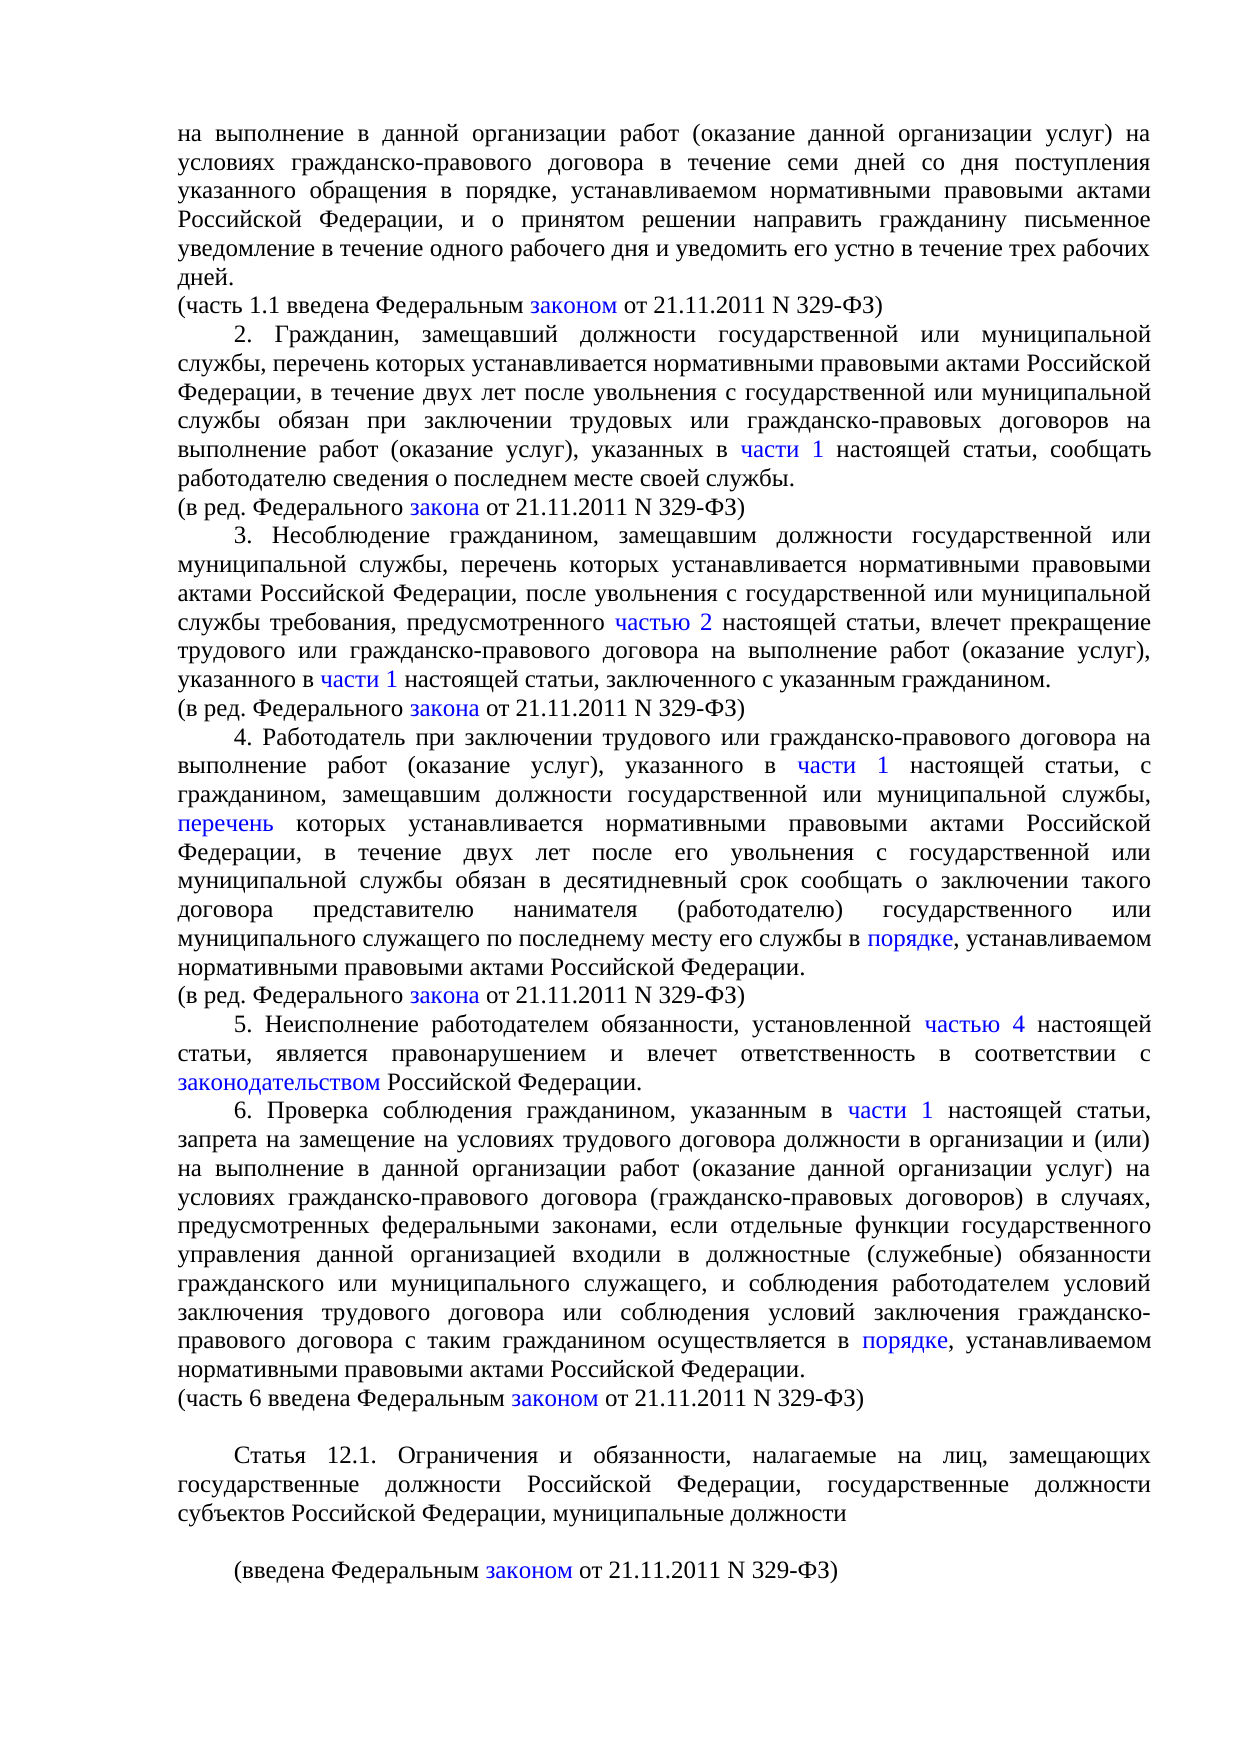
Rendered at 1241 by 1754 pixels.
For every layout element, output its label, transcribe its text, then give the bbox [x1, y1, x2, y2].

text Статья 12.1. Ограничения и обязанности, налагаемые на лиц, замещающих государственные должности Российской Федерации, государственные должности субъектов Российской Федерации, муниципальные должности [177, 1441, 1152, 1527]
text 2. Гражданин, замещавший должности государственной или муниципальной службы, перечень которых устанавливается нормативными правовыми актами Российской Федерации, в течение двух лет после увольнения с государственной или муниципальной службы обязан при заключении трудовых или гражданско-правовых договоров на выполнение работ (оказание услуг), указанных в части 1 настоящей статьи, сообщать работодателю сведения о последнем месте своей службы. [177, 319, 1152, 492]
text 4. Работодатель при заключении трудового или гражданско-правового договора на выполнение работ (оказание услуг), указанного в части 1 настоящей статьи, с гражданином, замещавшим должности государственной или муниципальной службы, перечень которых устанавливается нормативными правовыми актами Российской Федерации, в течение двух лет после его увольнения с государственной или муниципальной службы обязан в десятидневный срок сообщать о заключении такого договора представителю нанимателя (работодателю) государственного или муниципального служащего по последнему месту его службы в порядке, устанавливаемом нормативными правовыми актами Российской Федерации. [177, 722, 1152, 981]
text (часть 1.1 введена Федеральным законом от 21.11.2011 N 329-ФЗ) [177, 291, 1152, 319]
text (в ред. Федерального закона от 21.11.2011 N 329-ФЗ) [177, 492, 1152, 521]
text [177, 118, 1152, 291]
text (введена Федеральным законом от 21.11.2011 N 329-ФЗ) [177, 1556, 1152, 1584]
text 3. Несоблюдение гражданином, замещавшим должности государственной или муниципальной службы, перечень которых устанавливается нормативными правовыми актами Российской Федерации, после увольнения с государственной или муниципальной службы требования, предусмотренного частью 2 настоящей статьи, влечет прекращение трудового или гражданско-правового договора на выполнение работ (оказание услуг), указанного в части 1 настоящей статьи, заключенного с указанным гражданином. [177, 521, 1152, 693]
text (в ред. Федерального закона от 21.11.2011 N 329-ФЗ) [177, 981, 1152, 1009]
text (в ред. Федерального закона от 21.11.2011 N 329-ФЗ) [177, 693, 1152, 722]
text (часть 6 введена Федеральным законом от 21.11.2011 N 329-ФЗ) [177, 1383, 1152, 1412]
text 6. Проверка соблюдения гражданином, указанным в части 1 настоящей статьи, запрета на замещение на условиях трудового договора должности в организации и (или) на выполнение в данной организации работ (оказание данной организации услуг) на условиях гражданско-правового договора (гражданско-правовых договоров) в случаях, предусмотренных федеральными законами, если отдельные функции государственного управления данной организацией входили в должностные (служебные) обязанности гражданского или муниципального служащего, и соблюдения работодателем условий заключения трудового договора или соблюдения условий заключения гражданско-правового договора с таким гражданином осуществляется в порядке, устанавливаемом нормативными правовыми актами Российской Федерации. [177, 1096, 1152, 1383]
text 5. Неисполнение работодателем обязанности, установленной частью 4 настоящей статьи, является правонарушением и влечет ответственность в соответствии с законодательством Российской Федерации. [177, 1009, 1152, 1096]
